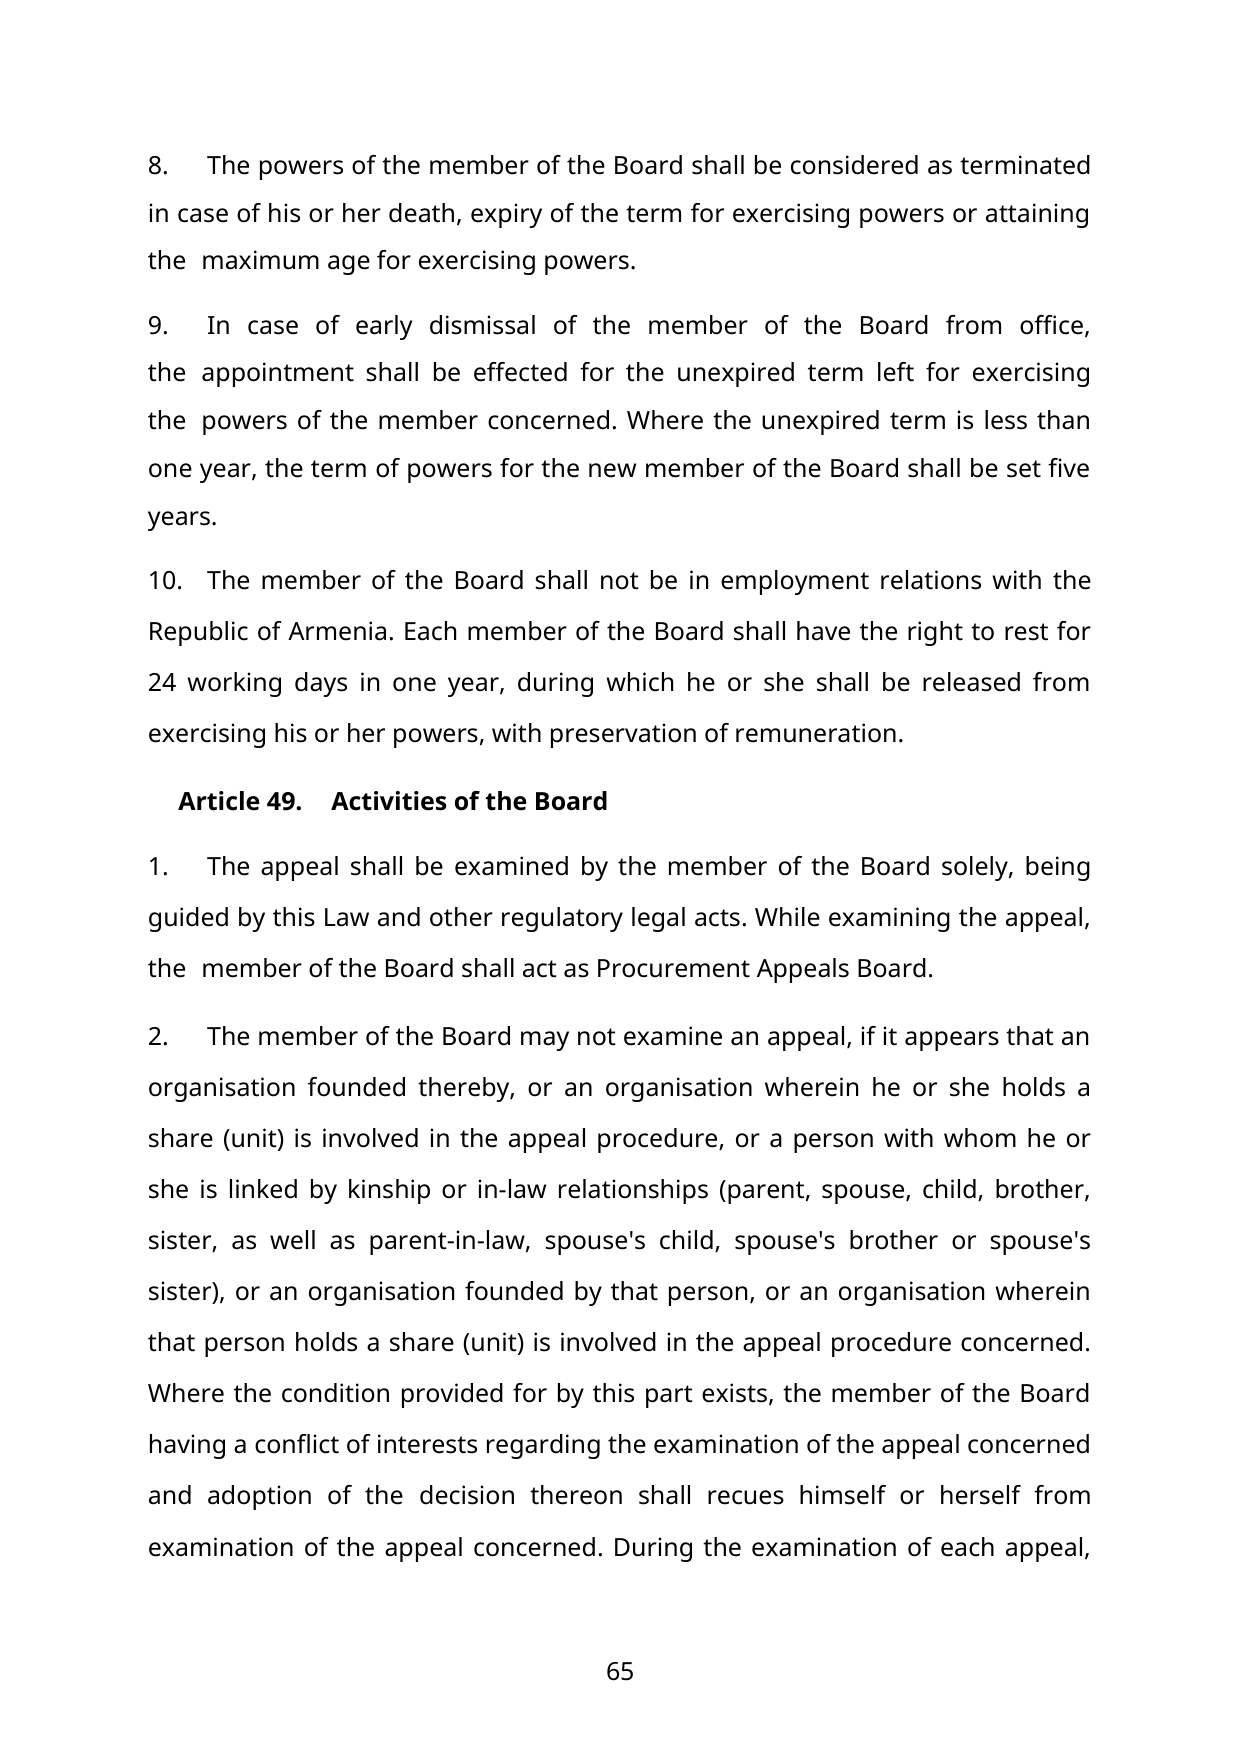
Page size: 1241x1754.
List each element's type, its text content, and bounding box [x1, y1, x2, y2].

text 9. In case of early dismissal of the member of the Board from office, the appointment shall be effected for the unexpired term left for exercising the powers of the member concerned. Where the unexpired term is less than one year, the term of powers for the new member of the Board shall be set five years. [148, 307, 1092, 532]
text 10. The member of the Board shall not be in employment relations with the Republic of Armenia. Each member of the Board shall have the right to rest for 24 working days in one year, during which he or she shall be released from exercising his or her powers, with preservation of remuneration. [148, 563, 1092, 750]
text 8. The powers of the member of the Board shall be considered as terminated in case of his or her death, expiry of the term for exercising powers or attaining the maximum age for exercising powers. [148, 148, 1092, 277]
table_header Activities of the Board [325, 784, 1092, 848]
text 1. The appeal shall be examined by the member of the Board solely, being guided by this Law and other regulatory legal acts. While examining the appeal, the member of the Board shall act as Procurement Appeals Board. [148, 848, 1092, 985]
table_header Article 49. [148, 784, 325, 848]
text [148, 1018, 1092, 1563]
